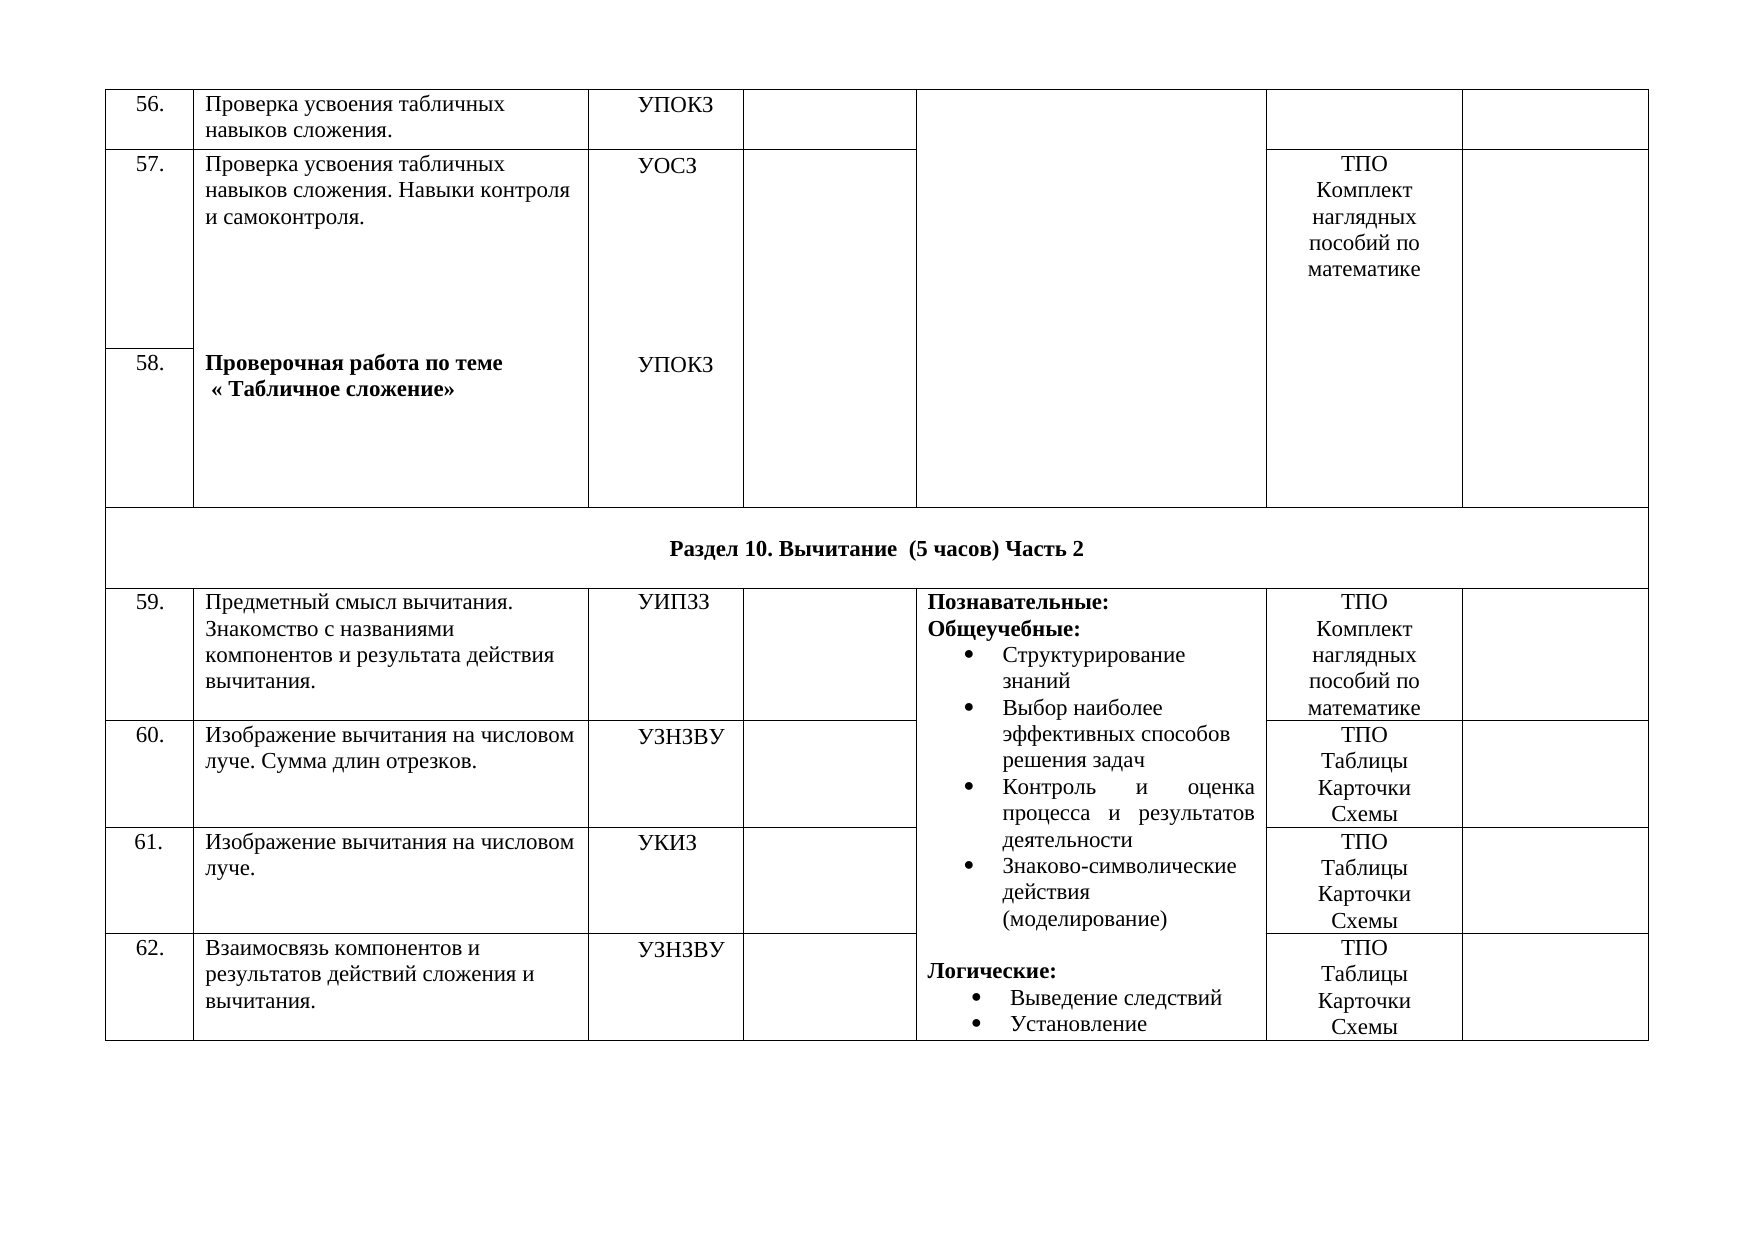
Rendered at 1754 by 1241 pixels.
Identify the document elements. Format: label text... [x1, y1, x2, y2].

table_cell УЗНЗВУ [589, 721, 743, 827]
table_cell Проверка усвоения табличных навыков сложения. [194, 90, 588, 149]
table_cell [744, 934, 916, 1039]
table_cell Проверка усвоения табличных навыков сложения. Навыки контроля и самоконтроля. [194, 150, 588, 348]
table_cell 56. [106, 90, 193, 149]
table_cell УЗНЗВУ [589, 934, 743, 1039]
table_cell [1463, 90, 1648, 149]
table_cell [1463, 721, 1648, 827]
table_cell УПОКЗ [589, 90, 743, 149]
table_cell [744, 721, 916, 827]
table_cell ТПО Комплект наглядных пособий по математике [1267, 150, 1462, 507]
table_cell ТПО Таблицы Карточки Схемы [1267, 721, 1462, 827]
table_cell Раздел 10. Вычитание (5 часов) Часть 2 [106, 508, 1648, 587]
table_cell 60. [106, 721, 193, 827]
table_cell [744, 828, 916, 933]
table_cell 61. [106, 828, 193, 933]
table_cell УОСЗ [589, 150, 743, 348]
table_cell 57. [106, 150, 193, 348]
table_cell ТПО Комплект наглядных пособий по математике [1267, 589, 1462, 720]
table_cell [1463, 150, 1648, 507]
table_cell [744, 90, 916, 149]
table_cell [194, 934, 588, 1039]
table_cell [744, 589, 916, 720]
table_cell Проверочная работа по теме « Табличное сложение» [194, 348, 588, 507]
table_cell Изображение вычитания на числовом луче. Сумма длин отрезков. [194, 721, 588, 827]
table_cell Познавательные: Общеучебные: Структурирование знаний Выбор наиболее эффективных способов решения задач Контроль и оценка процесса и результатов деятельности Знаково-символические действия (моделирование) Логические: Выведение следствий Установление причинно-следственных связей Доказательство Выдвижение гипотез и их обоснований Постановка и решение проблемы: Самостоятельное создание способов решения проблем творческого и поискового характера Коммуникативные: Планирование учебногосотрудничества Постановка вопросов Управление поведением партнера Умения точно и полно выражать свои мысли [917, 589, 1266, 1039]
table_cell УКИЗ [589, 828, 743, 933]
table_cell УИПЗЗ [589, 589, 743, 720]
table_cell ТПО Таблицы Карточки Схемы [1267, 828, 1462, 933]
table_cell 62. [106, 934, 193, 1039]
table_cell 59. [106, 589, 193, 720]
table_cell [1463, 589, 1648, 720]
table_cell [1463, 828, 1648, 933]
table_cell ТПО Таблицы Карточки Схемы [1267, 934, 1462, 1039]
table_cell Предметный смысл вычитания. Знакомство с названиями компонентов и результата действия вычитания. [194, 589, 588, 720]
table_cell [1463, 934, 1648, 1039]
table_cell УПОКЗ [589, 348, 743, 507]
table_cell [744, 150, 916, 507]
table_cell 58. [106, 349, 193, 507]
table_cell [1267, 90, 1462, 149]
table_cell Изображение вычитания на числовом луче. [194, 828, 588, 933]
